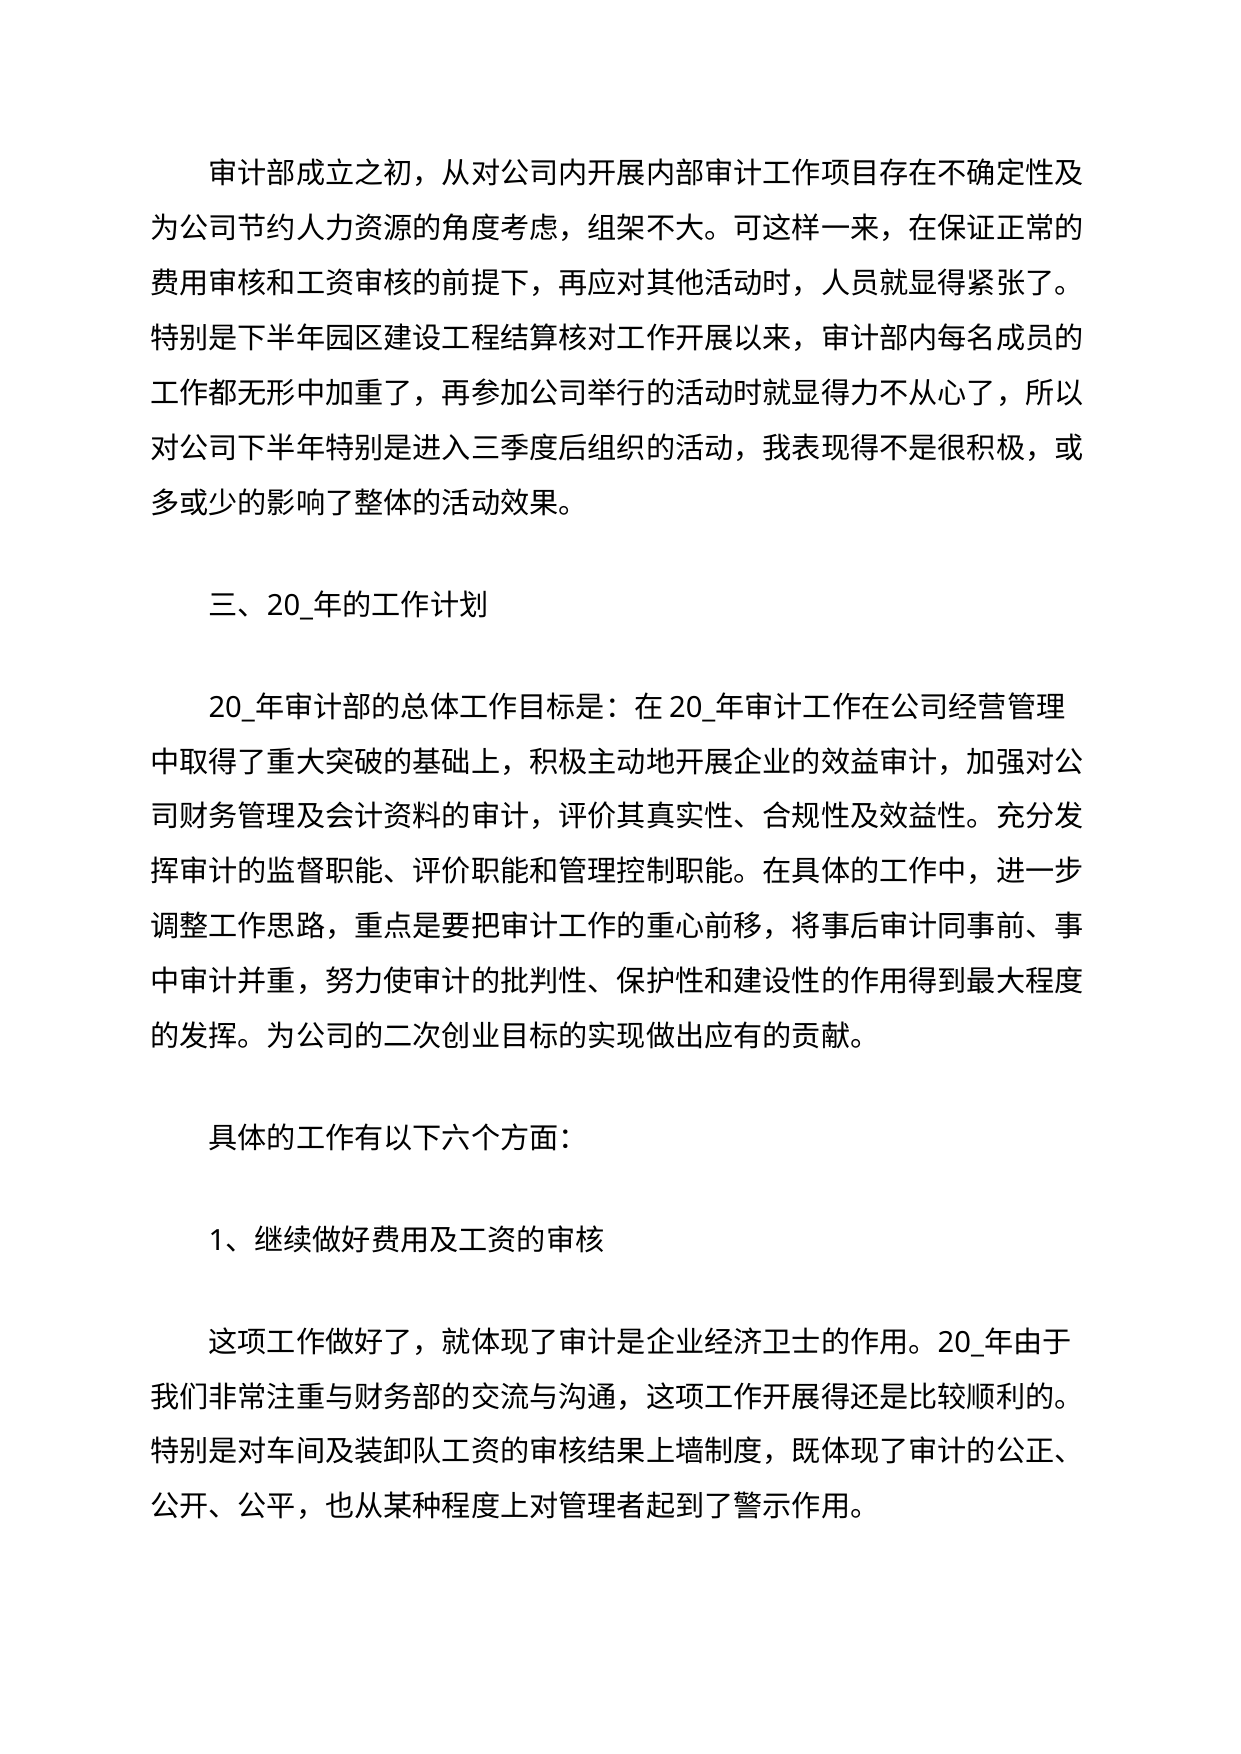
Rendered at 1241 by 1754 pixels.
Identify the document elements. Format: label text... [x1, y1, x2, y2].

text 这项工作做好了，就体现了审计是企业经济卫士的作用。20_年由于我们非常注重与财务部的交流与沟通，这项工作开展得还是比较顺利的。特别是对车间及装卸队工资的审核结果上墙制度，既体现了审计的公正、公开、公平，也从某种程度上对管理者起到了警示作用。 [150, 1318, 1090, 1525]
text 三、20_年的工作计划 [150, 581, 1090, 623]
text 20_年审计部的总体工作目标是：在20_年审计工作在公司经营管理中取得了重大突破的基础上，积极主动地开展企业的效益审计，加强对公司财务管理及会计资料的审计，评价其真实性、合规性及效益性。充分发挥审计的监督职能、评价职能和管理控制职能。在具体的工作中，进一步调整工作思路，重点是要把审计工作的重心前移，将事后审计同事前、事中审计并重，努力使审计的批判性、保护性和建设性的作用得到最大程度的发挥。为公司的二次创业目标的实现做出应有的贡献。 [150, 683, 1090, 1055]
text 审计部成立之初，从对公司内开展内部审计工作项目存在不确定性及为公司节约人力资源的角度考虑，组架不大。可这样一来，在保证正常的费用审核和工资审核的前提下，再应对其他活动时，人员就显得紧张了。特别是下半年园区建设工程结算核对工作开展以来，审计部内每名成员的工作都无形中加重了，再参加公司举行的活动时就显得力不从心了，所以对公司下半年特别是进入三季度后组织的活动，我表现得不是很积极，或多或少的影响了整体的活动效果。 [150, 150, 1090, 522]
text 具体的工作有以下六个方面： [150, 1114, 1090, 1157]
text 1、继续做好费用及工资的审核 [150, 1216, 1090, 1258]
